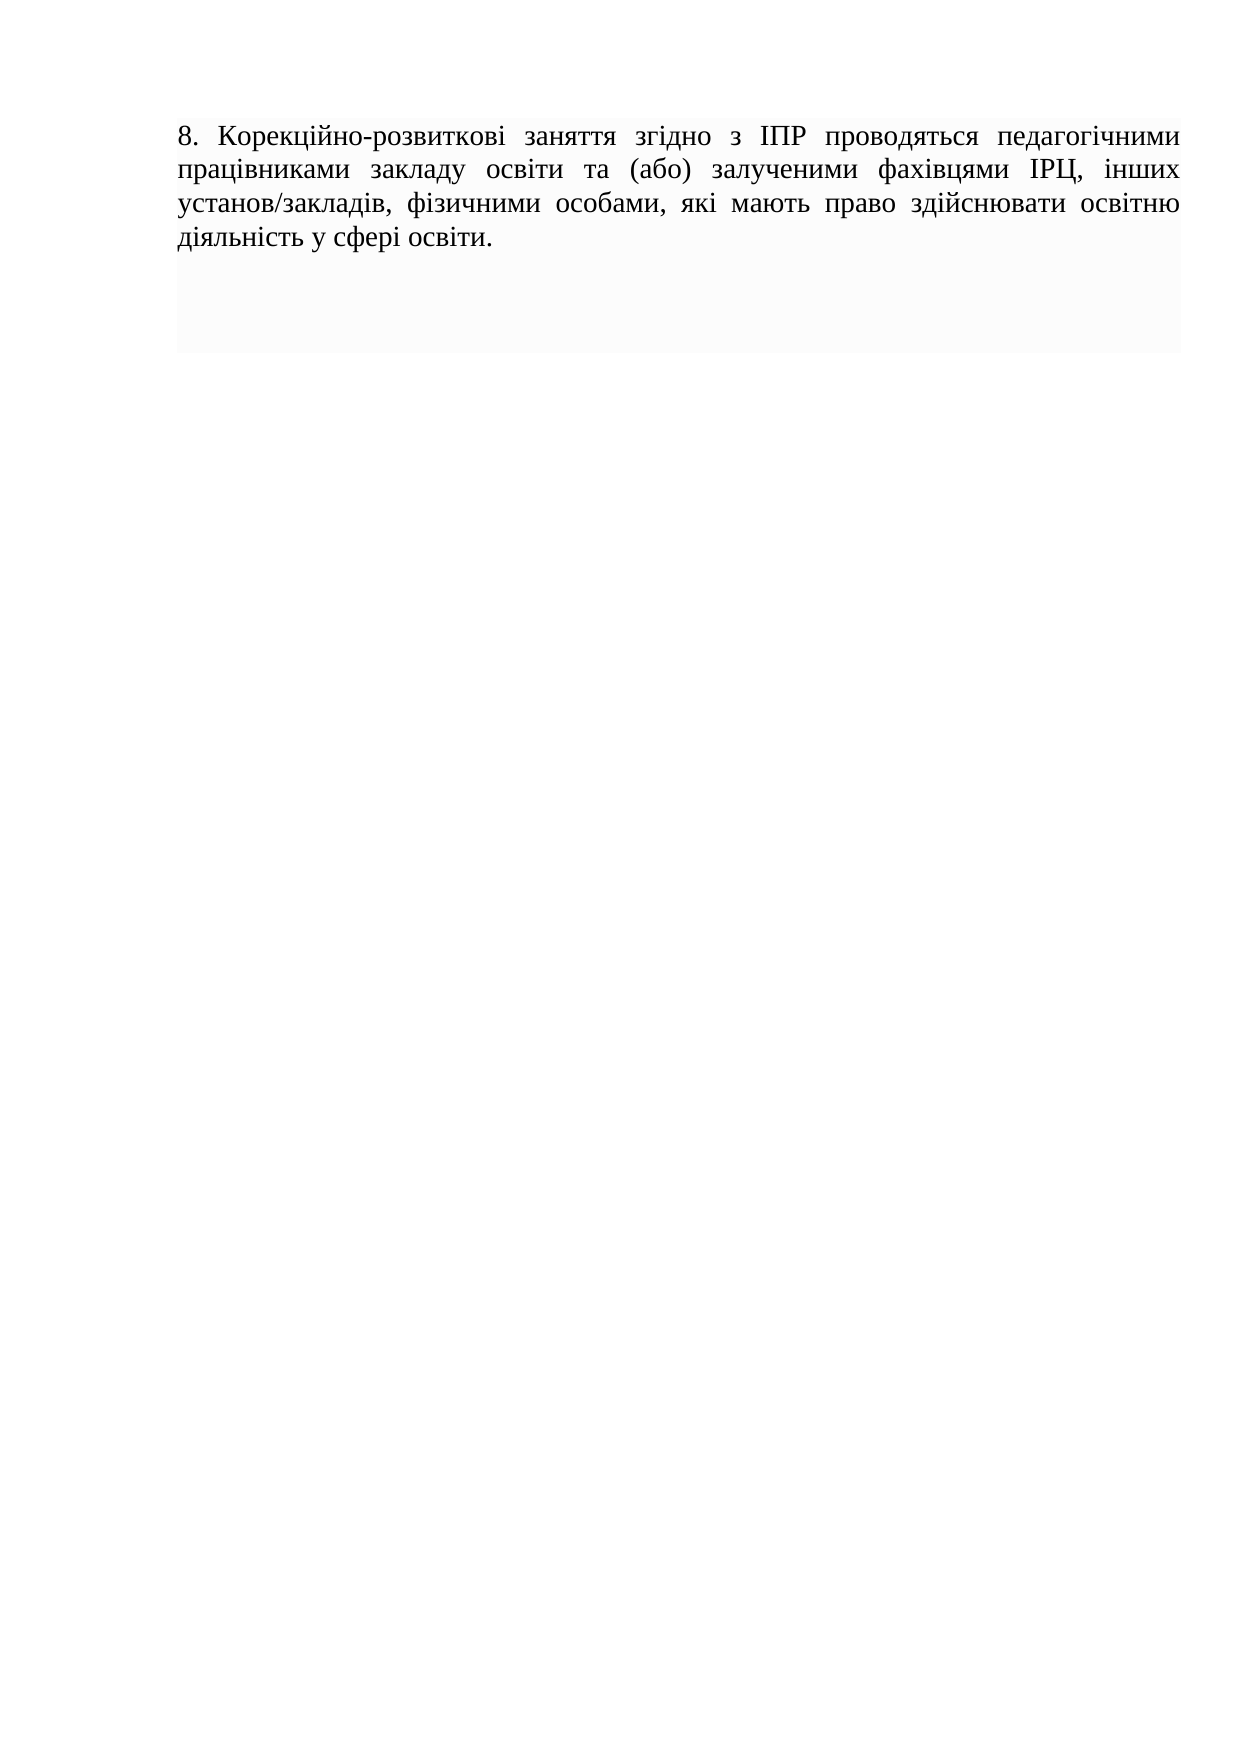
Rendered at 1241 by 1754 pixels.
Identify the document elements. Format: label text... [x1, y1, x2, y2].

text 8. Корекційно-розвиткові заняття згідно з ІПР проводяться педагогічними працівниками закладу освіти та (або) залученими фахівцями ІРЦ, інших установ/закладів, фізичними особами, які мають право здійснювати освітню діяльність у сфері освіти. [177, 118, 1181, 252]
